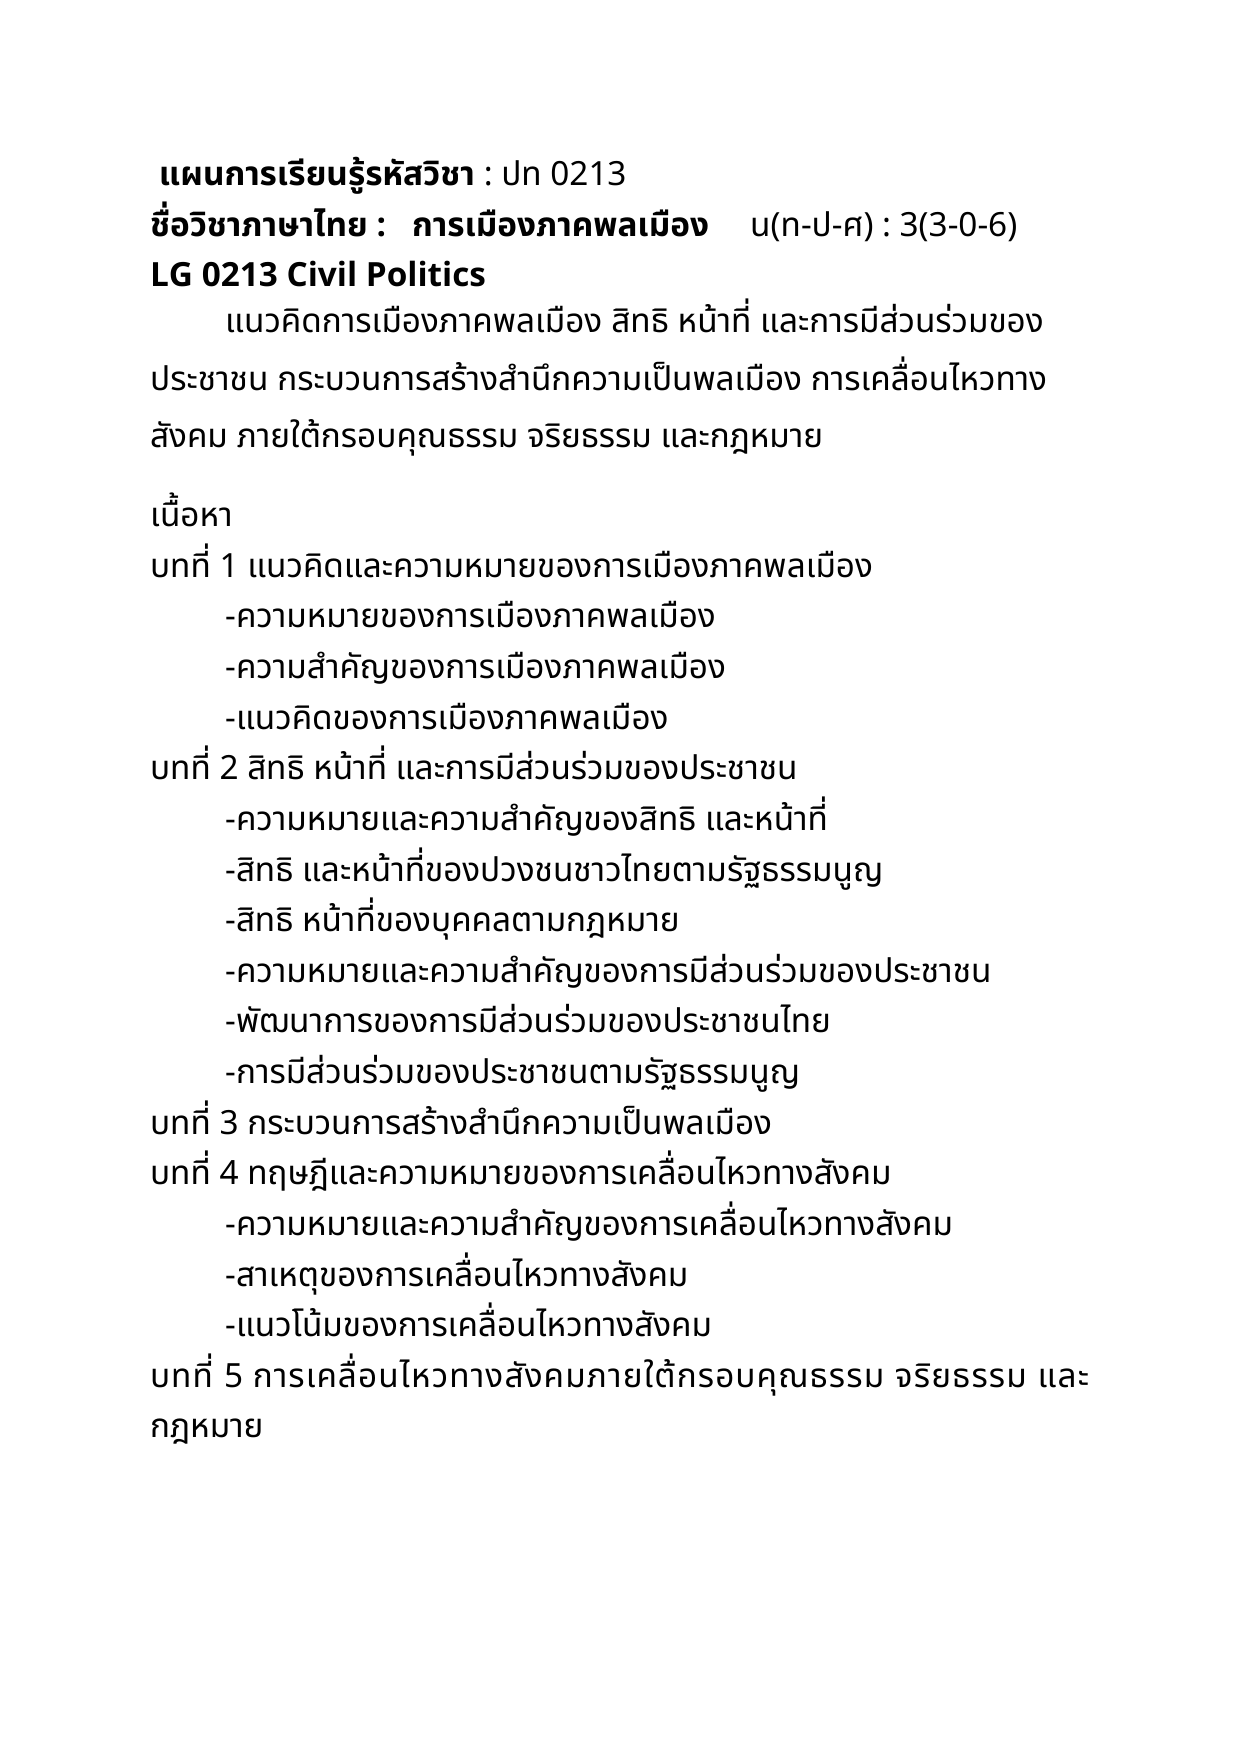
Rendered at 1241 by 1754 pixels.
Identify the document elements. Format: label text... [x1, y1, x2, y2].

text -แนวโน้มของการเคลื่อนไหวทางสังคม [150, 1301, 1090, 1352]
text แนวคิดการเมืองภาคพลเมือง สิทธิ หน้าที่ และการมีส่วนร่วมของประชาชน กระบวนการสร้างสำนึกความเป็นพลเมือง การเคลื่อนไหวทางสังคม ภายใต้กรอบคุณธรรม จริยธรรม และกฎหมาย [150, 297, 1090, 463]
text -ความสำคัญของการเมืองภาคพลเมือง [150, 643, 1090, 693]
text -สิทธิ และหน้าที่ของปวงชนชาวไทยตามรัฐธรรมนูญ [150, 845, 1090, 896]
text เนื้อหา [150, 491, 1090, 542]
text -ความหมายและความสำคัญของการมีส่วนร่วมของประชาชน [150, 947, 1090, 997]
text LG 0213 Civil Politics [150, 251, 1090, 297]
text -แนวคิดของการเมืองภาคพลเมือง [150, 693, 1090, 744]
text บทที่ 2 สิทธิ หน้าที่ และการมีส่วนร่วมของประชาชน [150, 744, 1090, 795]
text ชื่อวิชาภาษาไทย : การเมืองภาคพลเมือง น(ท-ป-ศ) : 3(3-0-6) [150, 201, 1090, 251]
text บทที่ 1 แนวคิดและความหมายของการเมืองภาคพลเมือง [150, 542, 1090, 592]
text -พัฒนาการของการมีส่วนร่วมของประชาชนไทย [150, 997, 1090, 1048]
text แผนการเรียนรู้รหัสวิชา : ปท 0213 [150, 150, 1090, 201]
text -สิทธิ หน้าที่ของบุคคลตามกฎหมาย [150, 896, 1090, 947]
text -ความหมายและความสำคัญของการเคลื่อนไหวทางสังคม [150, 1200, 1090, 1250]
text บทที่ 3 กระบวนการสร้างสำนึกความเป็นพลเมือง [150, 1098, 1090, 1149]
text บทที่ 5 การเคลื่อนไหวทางสังคมภายใต้กรอบคุณธรรม จริยธรรม และกฎหมาย [150, 1352, 1090, 1453]
text บทที่ 4 ทฤษฎีและความหมายของการเคลื่อนไหวทางสังคม [150, 1149, 1090, 1200]
text -สาเหตุของการเคลื่อนไหวทางสังคม [150, 1250, 1090, 1301]
text -ความหมายและความสำคัญของสิทธิ และหน้าที่ [150, 795, 1090, 845]
text -การมีส่วนร่วมของประชาชนตามรัฐธรรมนูญ [150, 1048, 1090, 1098]
text -ความหมายของการเมืองภาคพลเมือง [150, 592, 1090, 643]
